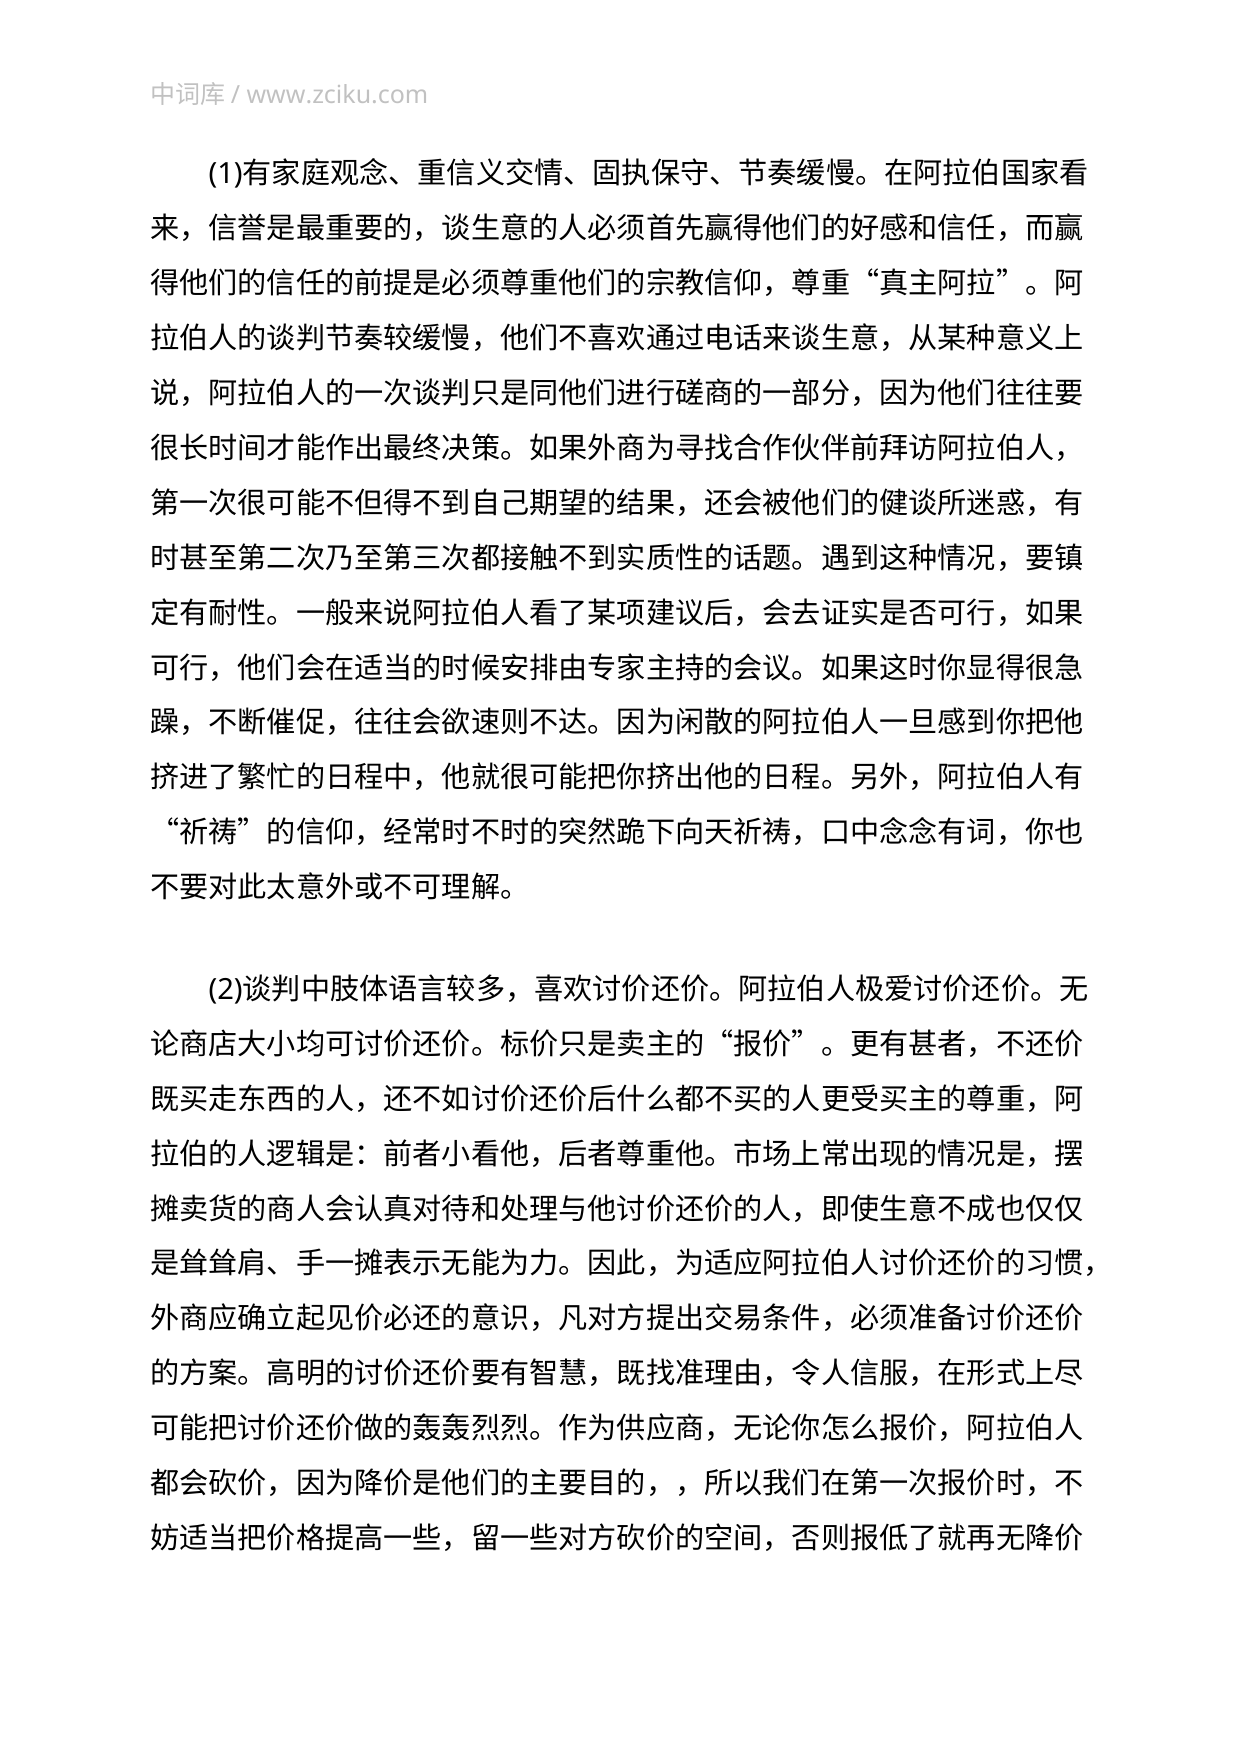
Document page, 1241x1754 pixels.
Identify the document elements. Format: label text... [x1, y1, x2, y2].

text (1)有家庭观念、重信义交情、固执保守、节奏缓慢。在阿拉伯国家看来，信誉是最重要的，谈生意的人必须首先赢得他们的好感和信任，而赢得他们的信任的前提是必须尊重他们的宗教信仰，尊重“真主阿拉”。阿拉伯人的谈判节奏较缓慢，他们不喜欢通过电话来谈生意，从某种意义上说，阿拉伯人的一次谈判只是同他们进行磋商的一部分，因为他们往往要很长时间才能作出最终决策。如果外商为寻找合作伙伴前拜访阿拉伯人，第一次很可能不但得不到自己期望的结果，还会被他们的健谈所迷惑，有时甚至第二次乃至第三次都接触不到实质性的话题。遇到这种情况，要镇定有耐性。一般来说阿拉伯人看了某项建议后，会去证实是否可行，如果可行，他们会在适当的时候安排由专家主持的会议。如果这时你显得很急躁，不断催促，往往会欲速则不达。因为闲散的阿拉伯人一旦感到你把他挤进了繁忙的日程中，他就很可能把你挤出他的日程。另外，阿拉伯人有“祈祷”的信仰，经常时不时的突然跪下向天祈祷，口中念念有词，你也不要对此太意外或不可理解。 [150, 150, 1090, 906]
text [150, 966, 1090, 1557]
